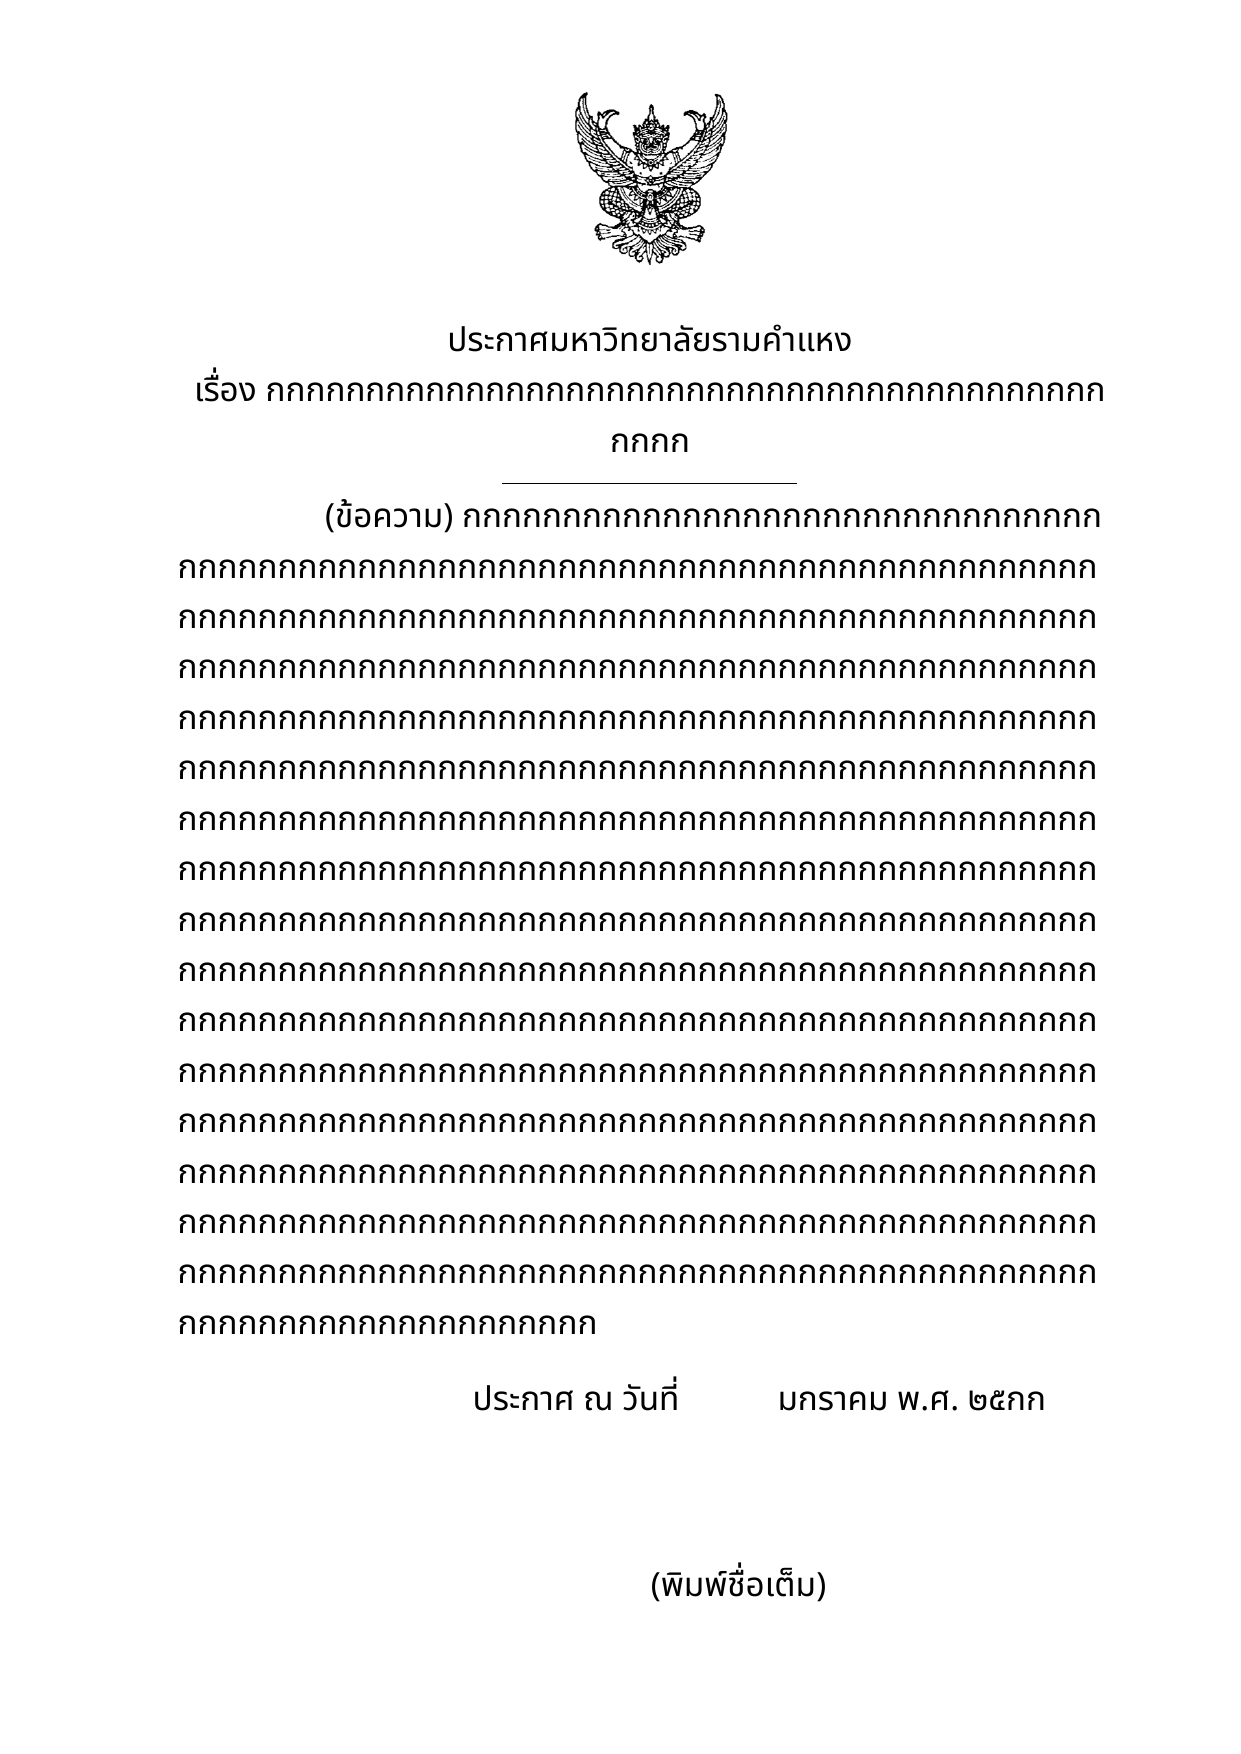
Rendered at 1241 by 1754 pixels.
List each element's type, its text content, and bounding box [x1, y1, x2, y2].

text (ข้อความ) กกกกกกกกกกกกกกกกกกกกกกกกกกกกกกกกกกกกกกกกกกกกกกกกกกกกกกกกกกกกกกกกกกกกกกกกกกกกกกกกกกกกกกกกกกกกกกกกกกกกกกกกกกกกกกกกกกกกกกกกกกกกกกกกกกกกกกกกกกกกกกกกกกกกกกกกกกกกกกกกกกกกกกกกกกกกกกกกกกกกกกกกกกกกกกกกกกกกกกกกกกกกกกกกกกกกกกกกกกกกกกกกกกกกกกกกกกกกกกกกกกกกกกกกกกกกกกกกกกกกกกกกกกกกกกกกกกกกกกกกกกกกกกกกกกกกกกกกกกกกกกกกกกกกกกกกกกกกกกกกกกกกกกกกกกกกกกกกกกกกกกกกกกกกกกกกกกกกกกกกกกกกกกกกกกกกกกกกกกกกกกกกกกกกกกกกกกกกกกกกกกกกกกกกกกกกกกกกกกกกกกกกกกกกกกกกกกกกกกกกกกกกกกกกกกกกกกกกกกกกกกกกกกกกกกกกกกกกกกกกกกกกกกกกกกกกกกกกกกกกกกกกกกกกกกกกกกกกกกกกกกกกกกกกกกกกกกกกกกกกกกกกกกกกกกกกกกกกกกกกกกกกกกกกกกกกกกกกกกกกกกกกกกกกกกกกกกกกกกกกกกกกกกกกกกกกกกกกกกกกกกกกกกกกกกกกกกกกกกกกกกกกกกกกกกกกกกกกกกกกกกกกกกกกกกกกกกกกกกกกกกกกกกกกกกกกกกกกกกกกกกกกกกกกกกกกกกกกกกกกกกกกกกกกกกกกกกกกกกกกกกก [177, 492, 1122, 1349]
text ประกาศ ณ วันที่ มกราคม พ.ศ. ๒๕กก [177, 1374, 1122, 1425]
text เรื่อง กกกกกกกกกกกกกกกกกกกกกกกกกกกกกกกกกกกกกกกกกกกกกก [177, 366, 1122, 467]
text ประกาศมหาวิทยาลัยรามคำแหง [177, 316, 1122, 366]
picture [569, 88, 730, 266]
text (พิมพ์ชื่อเต็ม) [177, 1561, 1122, 1612]
